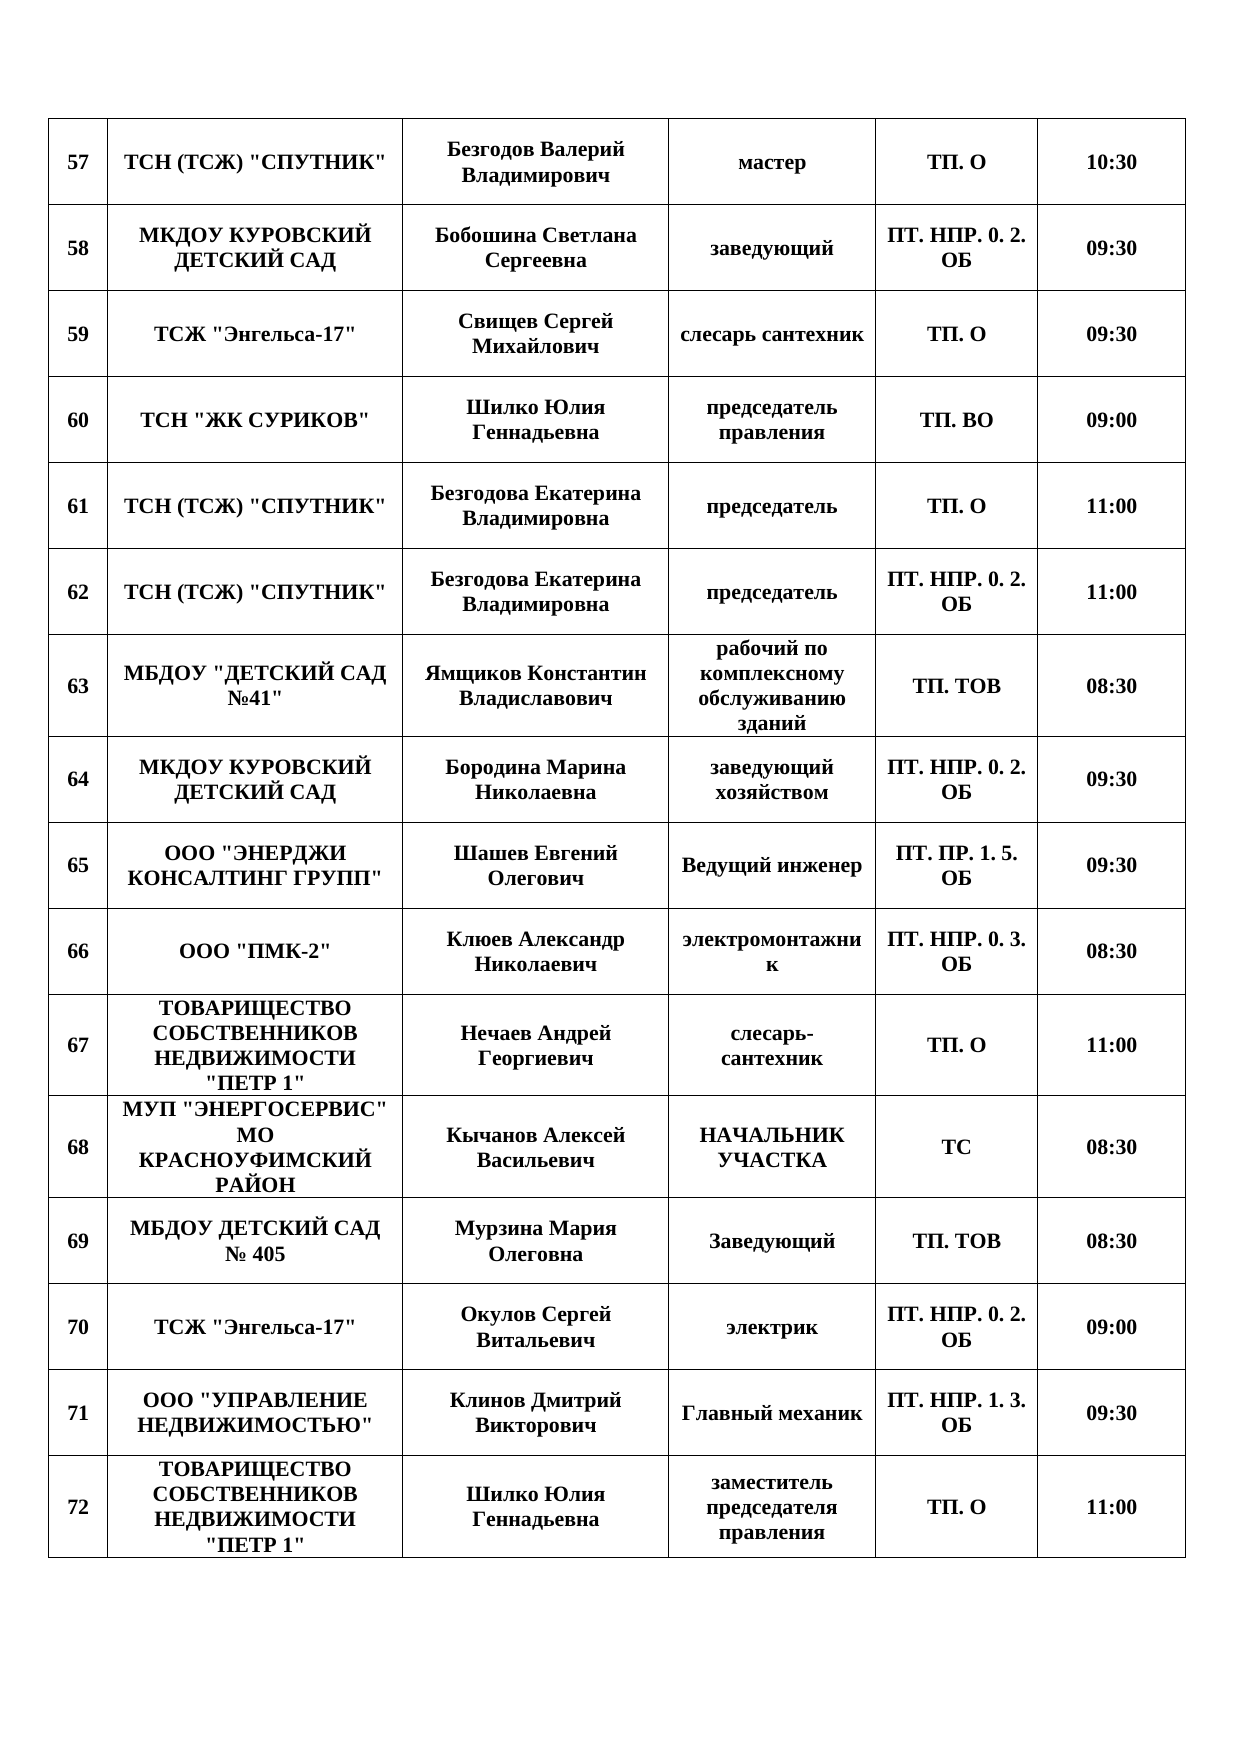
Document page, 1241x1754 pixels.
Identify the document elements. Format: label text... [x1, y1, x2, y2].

table_cell 09:30 [1038, 291, 1185, 376]
table_cell ТП. О [876, 119, 1037, 204]
table_cell Шилко Юлия Геннадьевна [403, 1456, 668, 1557]
table_cell Ямщиков Константин Владиславович [403, 635, 668, 736]
table_cell 11:00 [1038, 463, 1185, 548]
table_cell 09:30 [1038, 205, 1185, 290]
table_cell Свищев Сергей Михайлович [403, 291, 668, 376]
table_cell ООО "ЭНЕРДЖИ КОНСАЛТИНГ ГРУПП" [108, 823, 402, 907]
table_cell Мурзина Мария Олеговна [403, 1198, 668, 1283]
table_cell ТСН "ЖК СУРИКОВ" [108, 377, 402, 462]
table_cell Клинов Дмитрий Викторович [403, 1370, 668, 1455]
table_cell Главный механик [669, 1370, 875, 1455]
table_cell 57 [49, 119, 107, 204]
table_cell Безгодов Валерий Владимирович [403, 119, 668, 204]
table_cell заместитель председателя правления [669, 1456, 875, 1557]
table_cell слесарь-сантехник [669, 995, 875, 1095]
table_cell МУП "ЭНЕРГОСЕРВИС" МО КРАСНОУФИМСКИЙ РАЙОН [108, 1096, 402, 1197]
table_cell 69 [49, 1198, 107, 1283]
table_cell ТСН (ТСЖ) "СПУТНИК" [108, 119, 402, 204]
table_cell 60 [49, 377, 107, 462]
table_cell ТП. О [876, 995, 1037, 1095]
table_cell 59 [49, 291, 107, 376]
table_cell председатель [669, 463, 875, 548]
table_cell МБДОУ ДЕТСКИЙ САД № 405 [108, 1198, 402, 1283]
table_cell 62 [49, 549, 107, 634]
table_cell 65 [49, 823, 107, 907]
table_cell 08:30 [1038, 909, 1185, 993]
table_cell 09:30 [1038, 1370, 1185, 1455]
table_cell Бородина Марина Николаевна [403, 737, 668, 822]
table_cell 09:00 [1038, 1284, 1185, 1369]
table_cell ТП. О [876, 463, 1037, 548]
table_cell 71 [49, 1370, 107, 1455]
table_cell 72 [49, 1456, 107, 1557]
table_cell ПТ. ПР. 1. 5. ОБ [876, 823, 1037, 907]
table_cell ТП. ТОВ [876, 635, 1037, 736]
table_cell ТСЖ "Энгельса-17" [108, 1284, 402, 1369]
table_cell Ведущий инженер [669, 823, 875, 907]
table_cell 08:30 [1038, 635, 1185, 736]
table_cell ТС [876, 1096, 1037, 1197]
table_cell Шашев Евгений Олегович [403, 823, 668, 907]
table_cell 10:30 [1038, 119, 1185, 204]
table_cell ТП. ВО [876, 377, 1037, 462]
table_cell 09:00 [1038, 377, 1185, 462]
table_cell ТОВАРИЩЕСТВО СОБСТВЕННИКОВ НЕДВИЖИМОСТИ "ПЕТР 1" [108, 1456, 402, 1557]
table_cell Заведующий [669, 1198, 875, 1283]
table_cell 11:00 [1038, 549, 1185, 634]
table_cell 08:30 [1038, 1198, 1185, 1283]
table_cell председатель правления [669, 377, 875, 462]
table_cell электромонтажник [669, 909, 875, 993]
table_cell заведующий хозяйством [669, 737, 875, 822]
table_cell рабочий по комплексному обслуживанию зданий [669, 635, 875, 736]
table_cell Бобошина Светлана Сергеевна [403, 205, 668, 290]
table_cell Кычанов Алексей Васильевич [403, 1096, 668, 1197]
table_cell ТСН (ТСЖ) "СПУТНИК" [108, 549, 402, 634]
table_cell МБДОУ "ДЕТСКИЙ САД №41" [108, 635, 402, 736]
table_cell 11:00 [1038, 995, 1185, 1095]
table_cell ТП. О [876, 1456, 1037, 1557]
table_cell ООО "УПРАВЛЕНИЕ НЕДВИЖИМОСТЬЮ" [108, 1370, 402, 1455]
table_cell Окулов Сергей Витальевич [403, 1284, 668, 1369]
table_cell 58 [49, 205, 107, 290]
table_cell ТП. ТОВ [876, 1198, 1037, 1283]
table_cell 11:00 [1038, 1456, 1185, 1557]
table_cell Безгодова Екатерина Владимировна [403, 463, 668, 548]
table_cell Нечаев Андрей Георгиевич [403, 995, 668, 1095]
table_cell 70 [49, 1284, 107, 1369]
table_cell 63 [49, 635, 107, 736]
table_cell Клюев Александр Николаевич [403, 909, 668, 993]
table_cell заведующий [669, 205, 875, 290]
table_cell НАЧАЛЬНИК УЧАСТКА [669, 1096, 875, 1197]
table_cell ПТ. НПР. 0. 2. ОБ [876, 1284, 1037, 1369]
table_cell 61 [49, 463, 107, 548]
table_cell Безгодова Екатерина Владимировна [403, 549, 668, 634]
table_cell 66 [49, 909, 107, 993]
table_cell ТОВАРИЩЕСТВО СОБСТВЕННИКОВ НЕДВИЖИМОСТИ "ПЕТР 1" [108, 995, 402, 1095]
table_cell 68 [49, 1096, 107, 1197]
table_cell председатель [669, 549, 875, 634]
table_cell ПТ. НПР. 0. 2. ОБ [876, 737, 1037, 822]
table_cell МКДОУ КУРОВСКИЙ ДЕТСКИЙ САД [108, 737, 402, 822]
table_cell 08:30 [1038, 1096, 1185, 1197]
table_cell ТСЖ "Энгельса-17" [108, 291, 402, 376]
table_cell слесарь сантехник [669, 291, 875, 376]
table_cell мастер [669, 119, 875, 204]
table_cell 64 [49, 737, 107, 822]
table_cell ООО "ПМК-2" [108, 909, 402, 993]
table_cell ПТ. НПР. 1. 3. ОБ [876, 1370, 1037, 1455]
table_cell ТП. О [876, 291, 1037, 376]
table_cell электрик [669, 1284, 875, 1369]
table_cell 09:30 [1038, 823, 1185, 907]
table_cell МКДОУ КУРОВСКИЙ ДЕТСКИЙ САД [108, 205, 402, 290]
table_cell 67 [49, 995, 107, 1095]
table_cell Шилко Юлия Геннадьевна [403, 377, 668, 462]
table_cell ТСН (ТСЖ) "СПУТНИК" [108, 463, 402, 548]
table_cell ПТ. НПР. 0. 2. ОБ [876, 205, 1037, 290]
table_cell ПТ. НПР. 0. 3. ОБ [876, 909, 1037, 993]
table_cell 09:30 [1038, 737, 1185, 822]
table_cell ПТ. НПР. 0. 2. ОБ [876, 549, 1037, 634]
